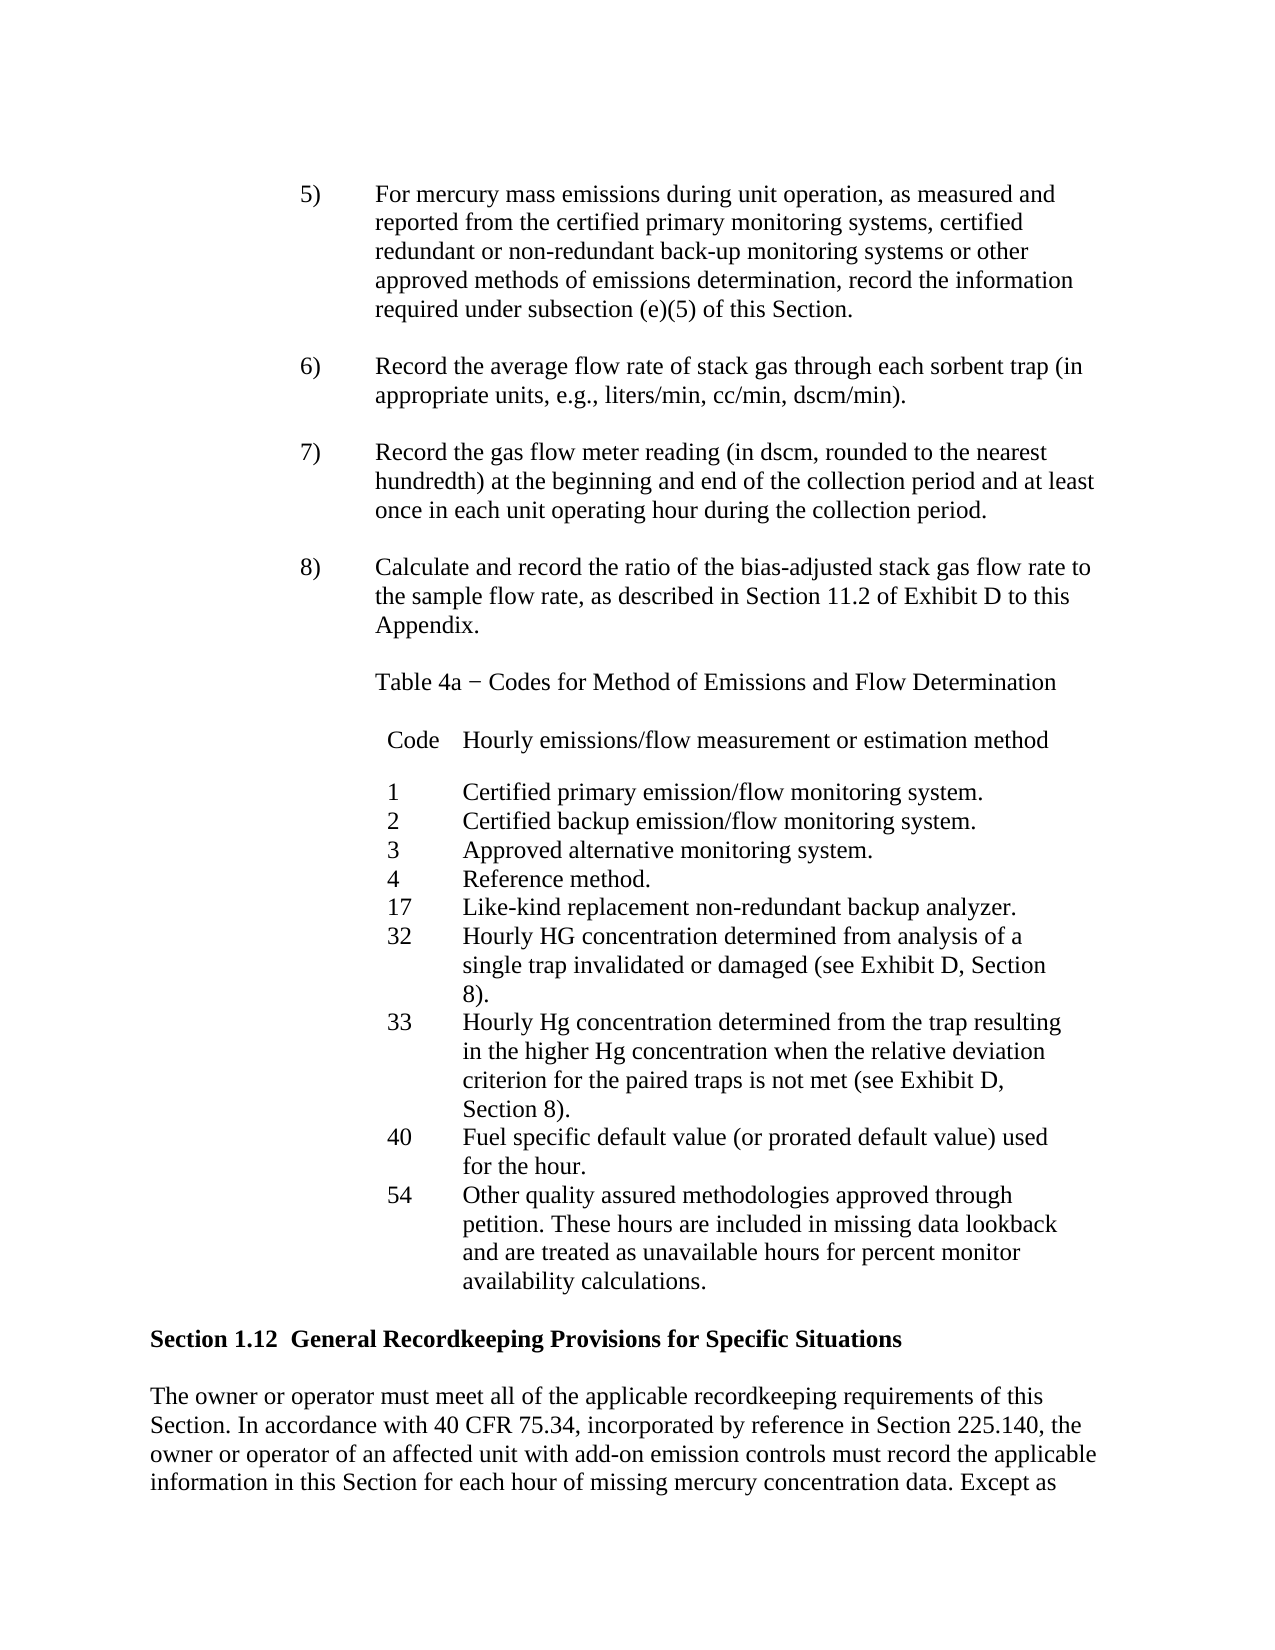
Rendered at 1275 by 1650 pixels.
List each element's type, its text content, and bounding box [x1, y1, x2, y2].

table_cell 1 [376, 778, 451, 806]
table_cell 17 [376, 893, 451, 921]
table_cell Like-kind replacement non-redundant backup analyzer. [451, 893, 1074, 921]
table_cell 40 [376, 1123, 451, 1180]
table_cell 3 [376, 835, 451, 864]
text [150, 1381, 1125, 1496]
text 5) For mercury mass emissions during unit operation, as measured and reported from the certified primary monitoring systems, certified redundant or non-redundant back-up monitoring systems or other approved methods of emissions determination, record the information required under subsection (e)(5) of this Section. [300, 179, 1125, 322]
table_cell Approved alternative monitoring system. [451, 835, 1074, 864]
table_header Code [376, 725, 451, 777]
table_cell Fuel specific default value (or prorated default value) used for the hour. [451, 1123, 1074, 1180]
table_cell Other quality assured methodologies approved through petition. These hours are included in missing data lookback and are treated as unavailable hours for percent monitor availability calculations. [451, 1180, 1074, 1295]
table_cell Reference method. [451, 864, 1074, 892]
table_cell Certified primary emission/flow monitoring system. [451, 778, 1074, 806]
text Section 1.12 General Recordkeeping Provisions for Specific Situations [150, 1324, 1125, 1352]
table_cell Hourly Hg concentration determined from the trap resulting in the higher Hg concentration when the relative deviation criterion for the paired traps is not met (see Exhibit D, Section 8). [451, 1008, 1074, 1122]
text 7) Record the gas flow meter reading (in dscm, rounded to the nearest hundredth) at the beginning and end of the collection period and at least once in each unit operating hour during the collection period. [300, 437, 1125, 524]
text 6) Record the average flow rate of stack gas through each sorbent trap (in appropriate units, e.g., liters/min, cc/min, dscm/min). [300, 351, 1125, 409]
table_cell 32 [376, 921, 451, 1007]
table_cell Certified backup emission/flow monitoring system. [451, 806, 1074, 835]
table_cell 33 [376, 1008, 451, 1122]
table_cell 4 [376, 864, 451, 892]
text Table 4a − Codes for Method of Emissions and Flow Determination [375, 667, 1125, 696]
table_header Hourly emissions/flow measurement or estimation method [451, 725, 1074, 777]
table_cell 2 [376, 806, 451, 835]
text 8) Calculate and record the ratio of the bias-adjusted stack gas flow rate to the sample flow rate, as described in Section 11.2 of Exhibit D to this Appendix. [300, 552, 1125, 639]
table_cell 54 [376, 1180, 451, 1295]
table_cell Hourly HG concentration determined from analysis of a single trap invalidated or damaged (see Exhibit D, Section 8). [451, 921, 1074, 1007]
